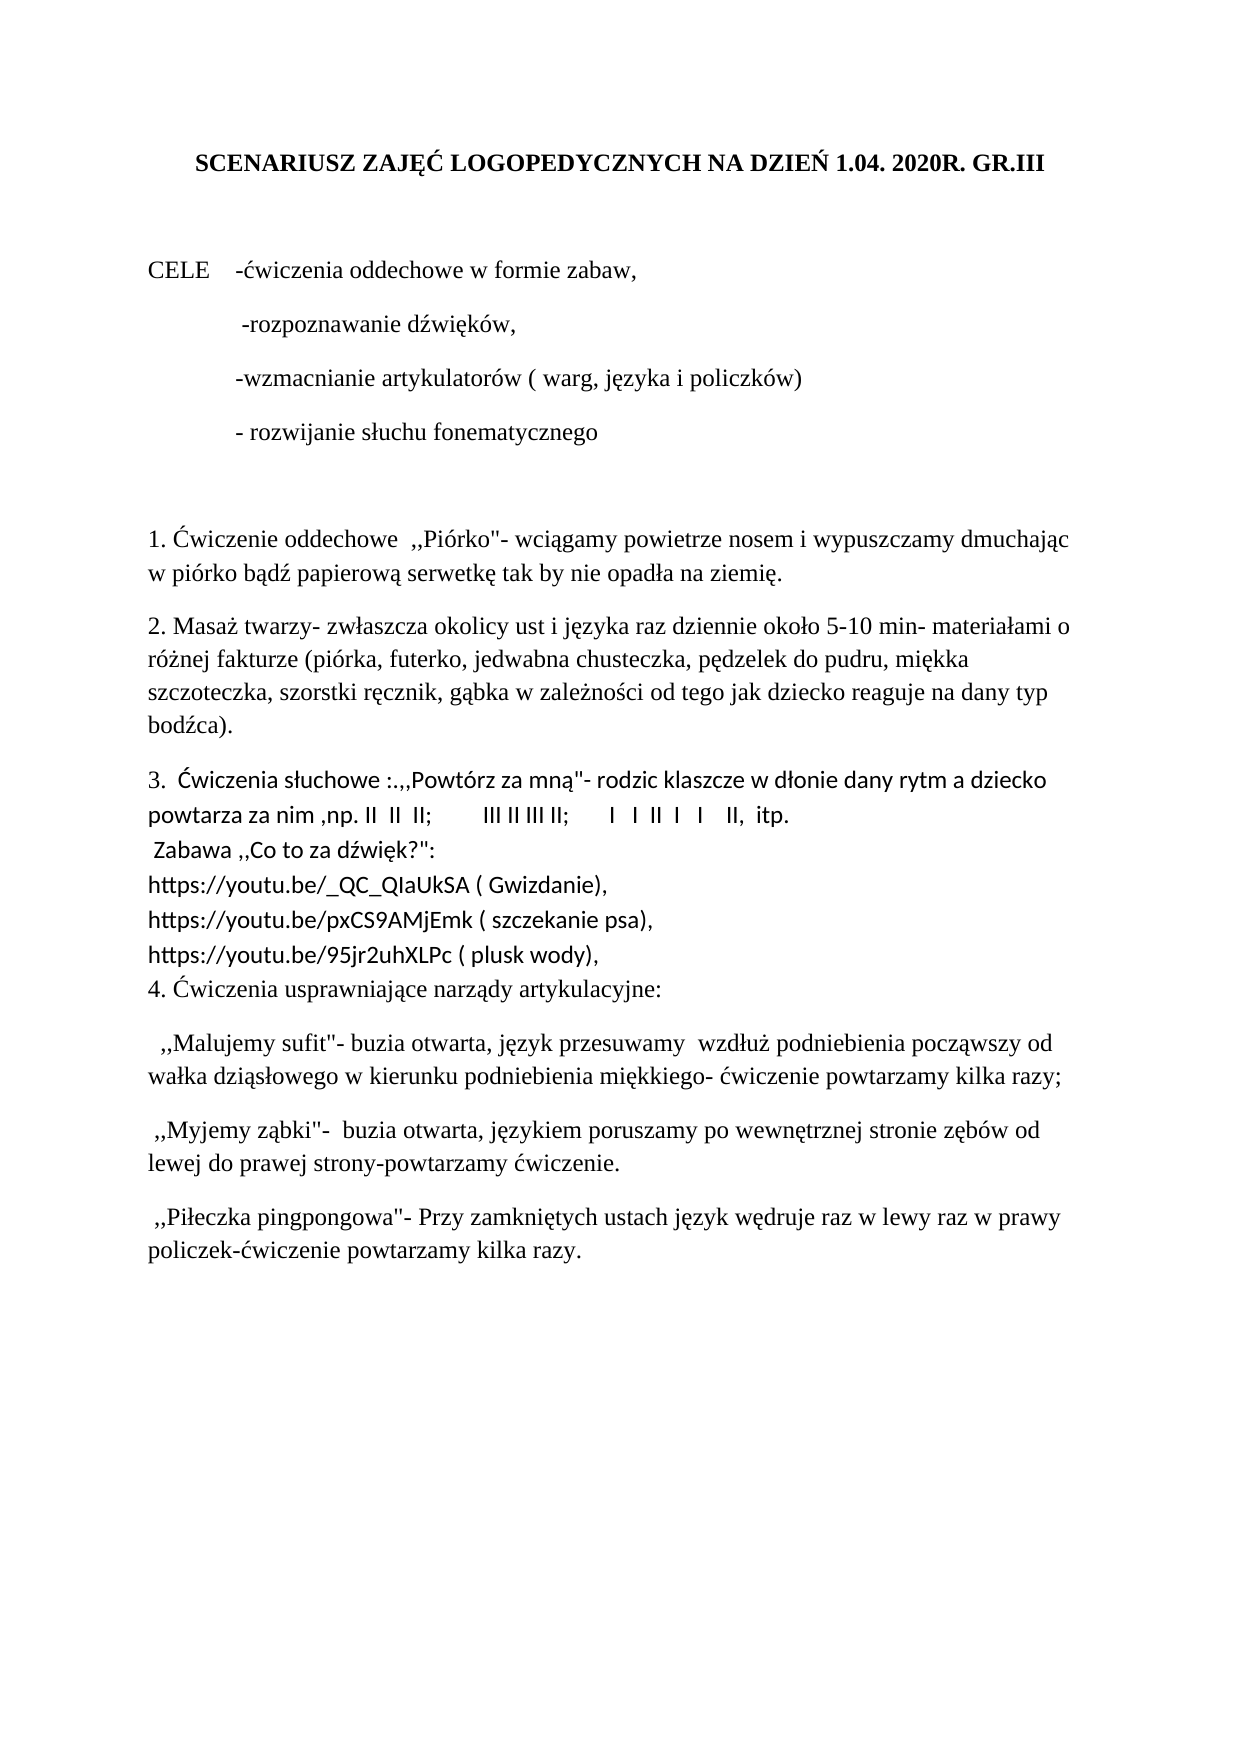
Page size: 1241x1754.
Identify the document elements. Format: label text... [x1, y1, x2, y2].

text Zabawa ,,Co to za dźwięk?": [148, 834, 1093, 865]
text -wzmacnianie artykulatorów ( warg, języka i policzków) [148, 363, 1093, 392]
text https://youtu.be/95jr2uhXLPc ( plusk wody), [148, 939, 1093, 970]
text SCENARIUSZ ZAJĘĆ LOGOPEDYCZNYCH NA DZIEŃ 1.04. 2020R. GR.III [148, 148, 1093, 176]
text ,,Piłeczka pingpongowa"- Przy zamkniętych ustach język wędruje raz w lewy raz w prawy policzek-ćwiczenie powtarzamy kilka razy. [148, 1202, 1093, 1264]
text -rozpoznawanie dźwięków, [148, 309, 1093, 338]
text CELE -ćwiczenia oddechowe w formie zabaw, [148, 255, 1093, 284]
text https://youtu.be/_QC_QIaUkSA ( Gwizdanie), [148, 869, 1093, 900]
text 2. Masaż twarzy- zwłaszcza okolicy ust i języka raz dziennie około 5-10 min- materiałami o różnej fakturze (piórka, futerko, jedwabna chusteczka, pędzelek do pudru, miękka szczoteczka, szorstki ręcznik, gąbka w zależności od tego jak dziecko reaguje na dany typ bodźca). [148, 611, 1093, 739]
text 1. Ćwiczenie oddechowe ,,Piórko"- wciągamy powietrze nosem i wypuszczamy dmuchając w piórko bądź papierową serwetkę tak by nie opadła na ziemię. [148, 524, 1093, 586]
text ,,Malujemy sufit"- buzia otwarta, język przesuwamy wzdłuż podniebienia począwszy od wałka dziąsłowego w kierunku podniebienia miękkiego- ćwiczenie powtarzamy kilka razy; [148, 1028, 1093, 1090]
text - rozwijanie słuchu fonematycznego [148, 417, 1093, 446]
text 3. Ćwiczenia słuchowe :.,,Powtórz za mną"- rodzic klaszcze w dłonie dany rytm a dziecko powtarza za nim ,np. II II II; III II III II; I I II I I II, itp. [148, 764, 1093, 830]
text https://youtu.be/pxCS9AMjEmk ( szczekanie psa), [148, 904, 1093, 935]
text 4. Ćwiczenia usprawniające narządy artykulacyjne: [148, 974, 1093, 1003]
text ,,Myjemy ząbki"- buzia otwarta, językiem poruszamy po wewnętrznej stronie zębów od lewej do prawej strony-powtarzamy ćwiczenie. [148, 1115, 1093, 1177]
